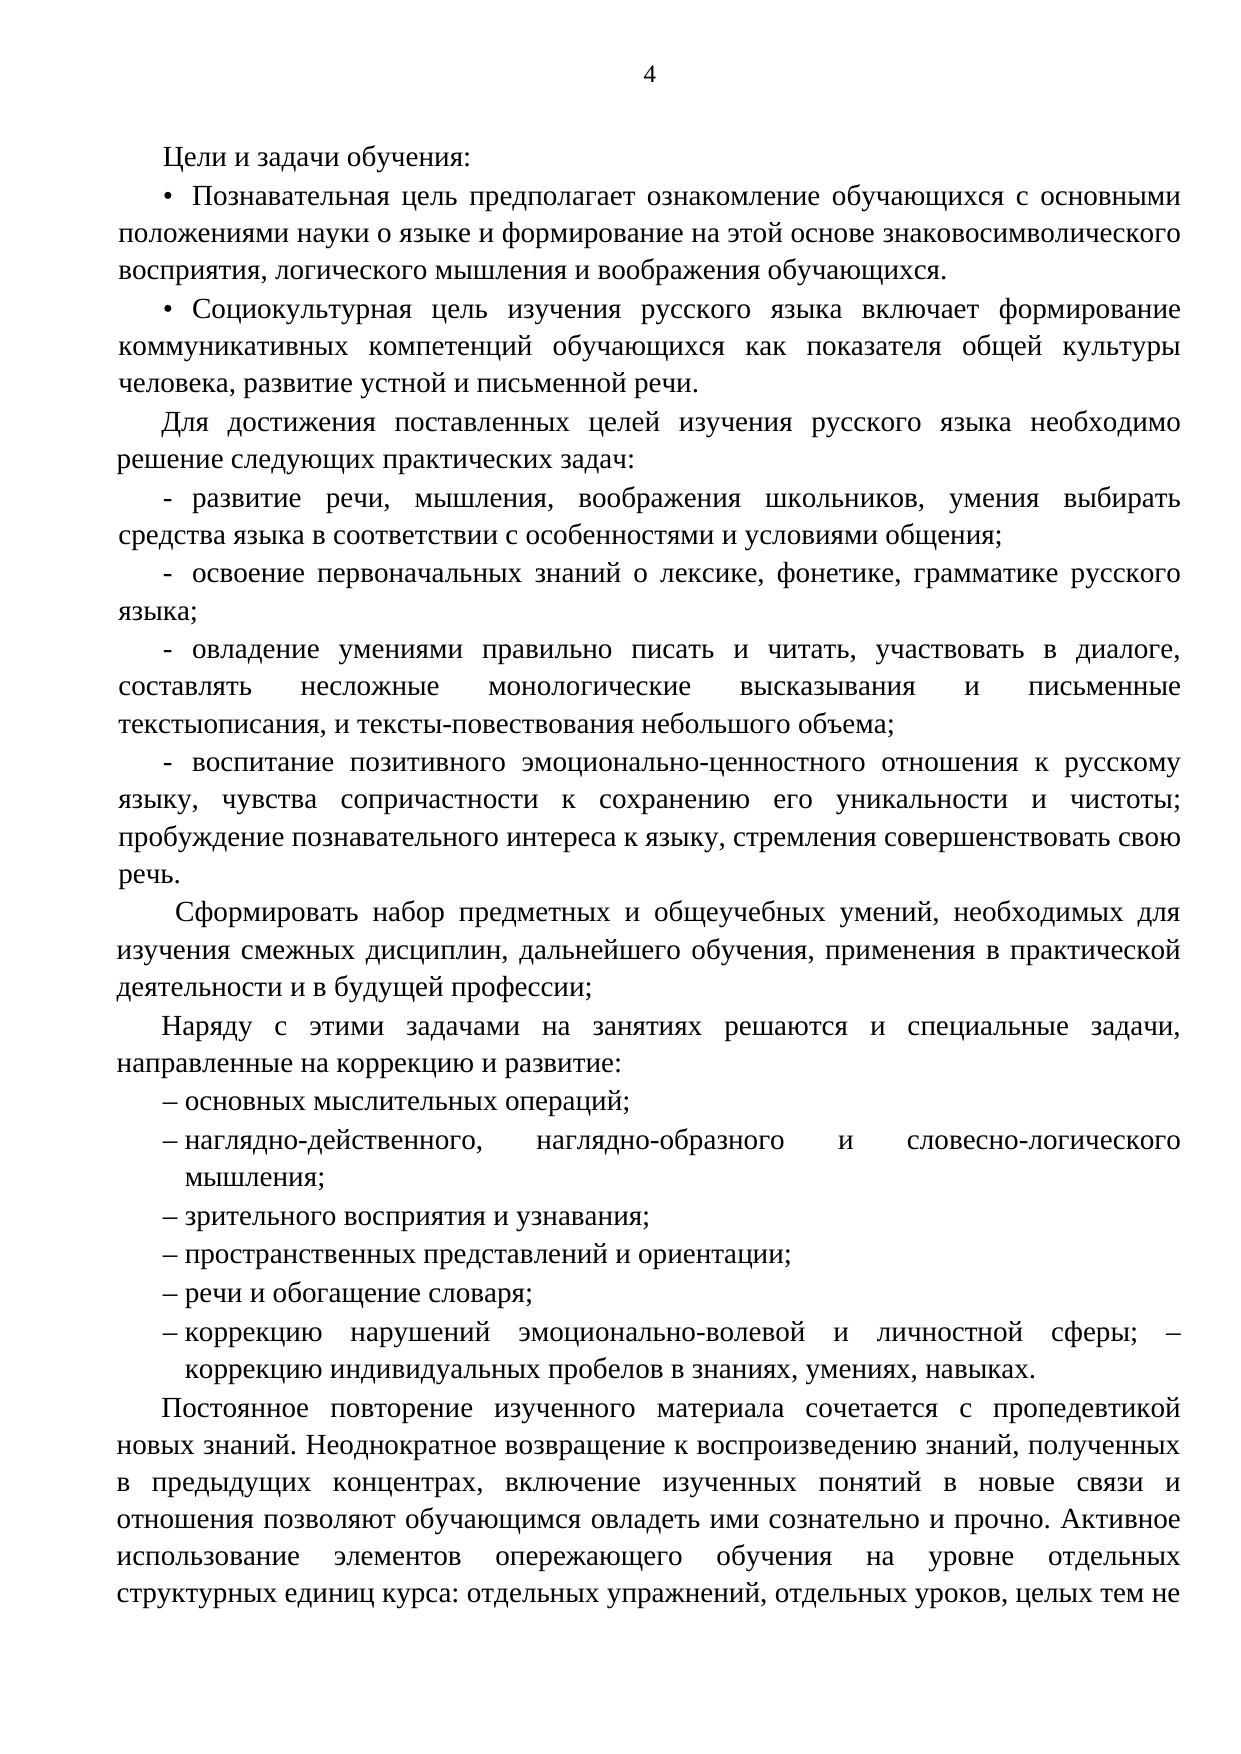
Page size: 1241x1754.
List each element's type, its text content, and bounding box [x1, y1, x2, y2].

list наглядно-действенного, наглядно-образного и словесно-логического мышления; [163, 1122, 1182, 1193]
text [116, 1390, 1182, 1609]
list развитие речи, мышления, воображения школьников, умения выбирать средства языка в соответствии с особенностями и условиями общения; [118, 480, 1182, 550]
list основных мыслительных операций; [163, 1083, 1182, 1117]
list воспитание позитивного эмоционально-ценностного отношения к русскому языку, чувства сопричастности к сохранению его уникальности и чистоты; пробуждение познавательного интереса к языку, стремления совершенствовать свою речь. [118, 744, 1182, 889]
text Цели и задачи обучения: [163, 139, 1182, 173]
list пространственных представлений и ориентации; [163, 1237, 1182, 1270]
list коррекцию нарушений эмоционально-волевой и личностной сферы; – коррекцию индивидуальных пробелов в знаниях, умениях, навыках. [163, 1314, 1182, 1384]
list Социокультурная цель изучения русского языка включает формирование коммуникативных компетенций обучающихся как показателя общей культуры человека, развитие устной и письменной речи. [118, 291, 1182, 399]
list зрительного восприятия и узнавания; [163, 1198, 1182, 1231]
list Познавательная цель предполагает ознакомление обучающихся с основными положениями науки о языке и формирование на этой основе знаковосимволического восприятия, логического мышления и воображения обучающихся. [118, 178, 1182, 286]
list освоение первоначальных знаний о лексике, фонетике, грамматике русского языка; [118, 556, 1182, 626]
text Наряду с этими задачами на занятиях решаются и специальные задачи, направленные на коррекцию и развитие: [116, 1008, 1182, 1078]
text Для достижения поставленных целей изучения русского языка необходимо решение следующих практических задач: [116, 404, 1182, 474]
text Сформировать набор предметных и общеучебных умений, необходимых для изучения смежных дисциплин, дальнейшего обучения, применения в практической деятельности и в будущей профессии; [116, 894, 1182, 1002]
list речи и обогащение словаря; [163, 1275, 1182, 1309]
list овладение умениями правильно писать и читать, участвовать в диалоге, составлять несложные монологические высказывания и письменные текстыописания, и тексты-повествования небольшого объема; [118, 631, 1182, 739]
